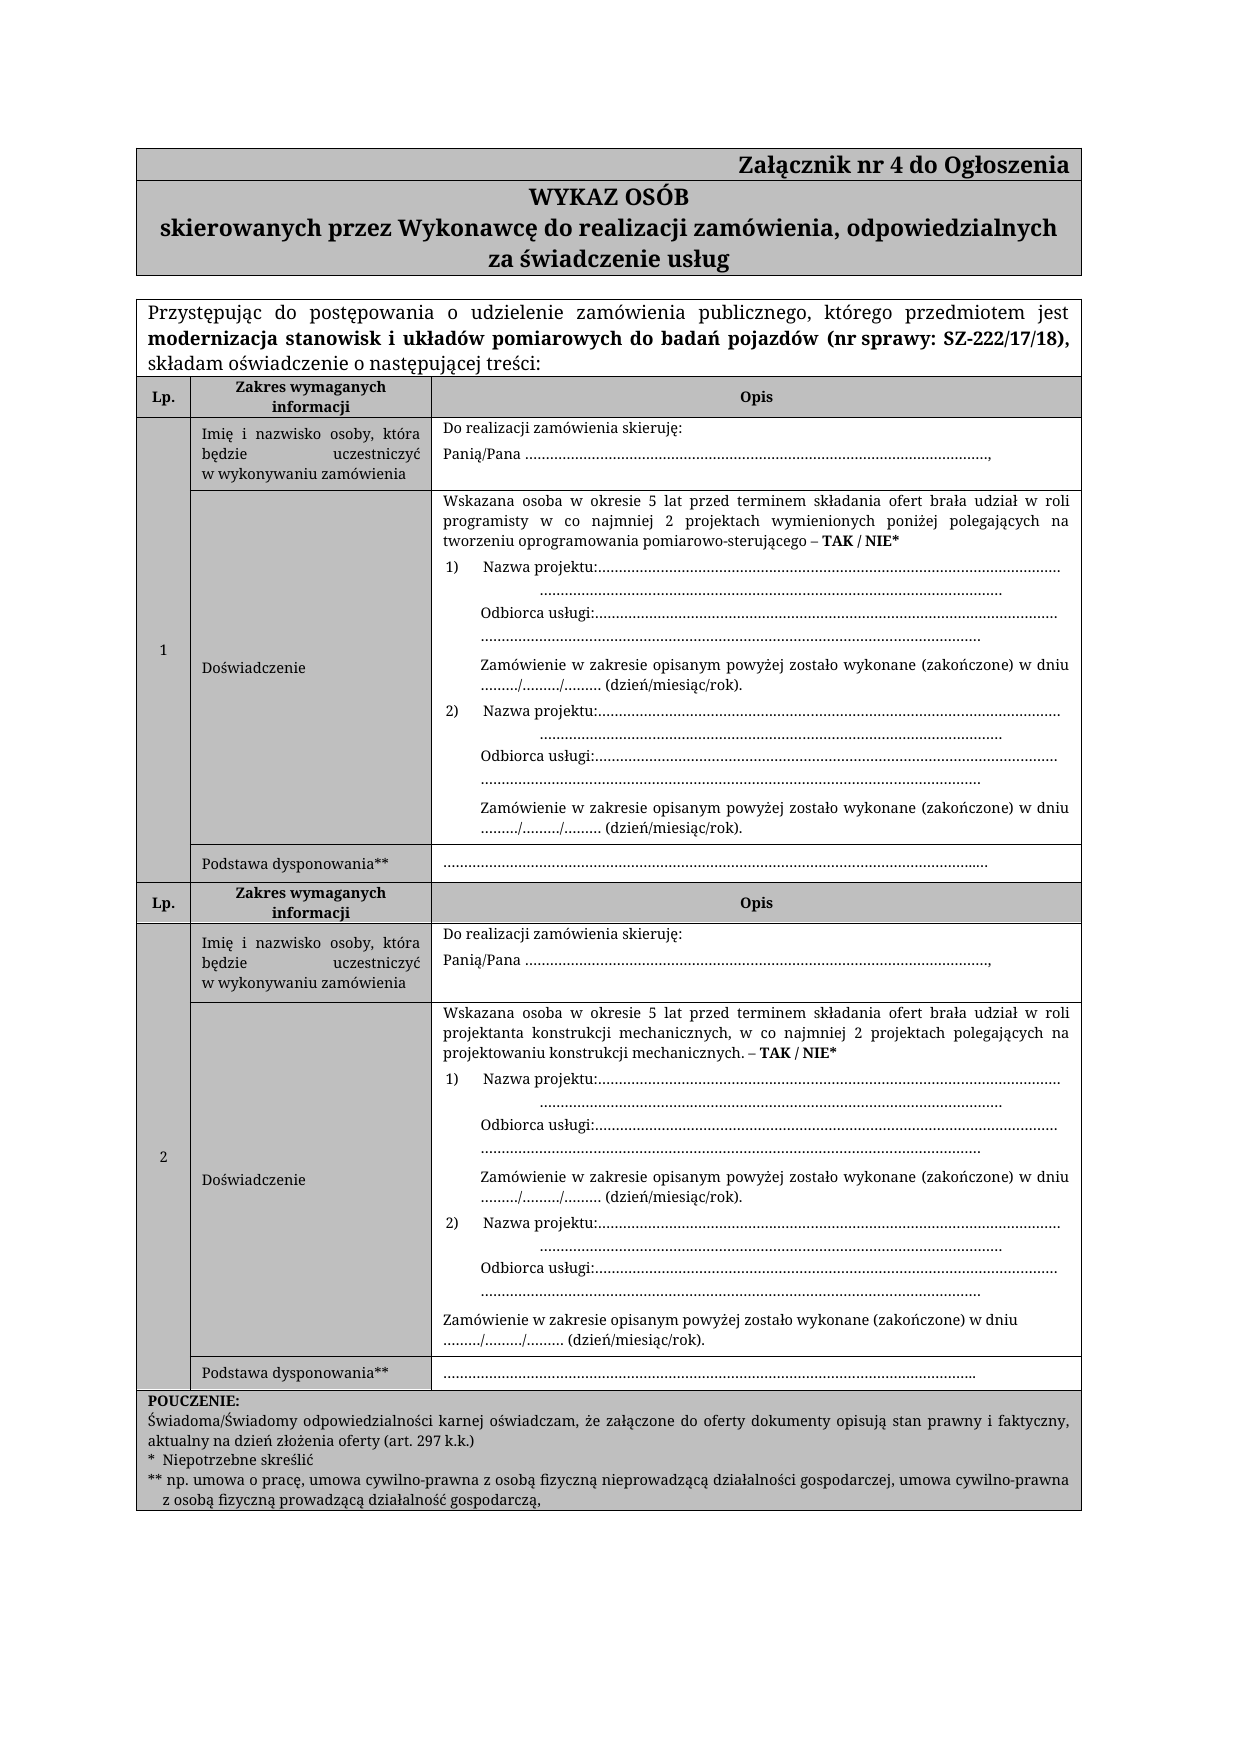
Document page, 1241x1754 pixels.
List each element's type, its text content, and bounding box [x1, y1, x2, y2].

table_cell Podstawa dysponowania** [191, 1357, 431, 1389]
table_cell Opis [432, 377, 1081, 417]
table_cell Do realizacji zamówienia skieruję: Panią/Pana …………………………………………………………………………………………………, [432, 924, 1081, 1002]
table_cell 1 [137, 418, 190, 882]
table_header Przystępując do postępowania o udzielenie zamówienia publicznego, którego przedmiotem jest modernizacja stanowisk i układów pomiarowych do badań pojazdów (nr sprawy: SZ-222/17/18), składam oświadczenie o następującej treści: [137, 300, 1081, 376]
table_cell Zakres wymaganych informacji [191, 883, 431, 922]
table_cell Doświadczenie [191, 491, 431, 844]
table_cell Wskazana osoba w okresie 5 lat przed terminem składania ofert brała udział w roli projektanta konstrukcji mechanicznych, w co najmniej 2 projektach polegających na projektowaniu konstrukcji mechanicznych. – TAK / NIE* Nazwa projektu:………………………………………………………………………………………………… ………………………………………………………………………………………………… Odbiorca usługi:………………………………………………………………………………………………… ………………………………………………………………………………………………………… Zamówienie w zakresie opisanym powyżej zostało wykonane (zakończone) w dniu ………/………/……… (dzień/miesiąc/rok). Nazwa projektu:………………………………………………………………………………………………… ………………………………………………………………………………………………… Odbiorca usługi:………………………………………………………………………………………………… ………………………………………………………………………………………………………… Zamówienie w zakresie opisanym powyżej zostało wykonane (zakończone) w dniu ………/………/……… (dzień/miesiąc/rok). [432, 1003, 1081, 1356]
table_cell POUCZENIE: Świadoma/Świadomy odpowiedzialności karnej oświadczam, że załączone do oferty dokumenty opisują stan prawny i faktyczny, aktualny na dzień złożenia oferty (art. 297 k.k.) * Niepotrzebne skreślić ** np. umowa o pracę, umowa cywilno-prawna z osobą fizyczną nieprowadzącą działalności gospodarczej, umowa cywilno-prawna z osobą fizyczną prowadzącą działalność gospodarczą, [137, 1391, 1081, 1510]
table_cell Lp. [137, 883, 190, 922]
table_cell Opis [432, 883, 1081, 922]
table_cell 2 [137, 924, 190, 1389]
table_cell Imię i nazwisko osoby, która będzie uczestniczyć w wykonywaniu zamówienia [191, 924, 431, 1002]
table_cell ……………………………………………………………………………………………………………….. [432, 1357, 1081, 1389]
table_cell Doświadczenie [191, 1003, 431, 1356]
table_cell ………………………………………………………………………………………………………………..… [432, 845, 1081, 882]
table_cell Zakres wymaganych informacji [191, 377, 431, 417]
table_cell Wskazana osoba w okresie 5 lat przed terminem składania ofert brała udział w roli programisty w co najmniej 2 projektach wymienionych poniżej polegających na tworzeniu oprogramowania pomiarowo-sterującego – TAK / NIE* Nazwa projektu:………………………………………………………………………………………………… ………………………………………………………………………………………………… Odbiorca usługi:………………………………………………………………………………………………… ………………………………………………………………………………………………………… Zamówienie w zakresie opisanym powyżej zostało wykonane (zakończone) w dniu ………/………/……… (dzień/miesiąc/rok). Nazwa projektu:………………………………………………………………………………………………… ………………………………………………………………………………………………… Odbiorca usługi:………………………………………………………………………………………………… ………………………………………………………………………………………………………… Zamówienie w zakresie opisanym powyżej zostało wykonane (zakończone) w dniu ………/………/……… (dzień/miesiąc/rok). [432, 491, 1081, 844]
table_cell Podstawa dysponowania** [191, 845, 431, 882]
table_cell Do realizacji zamówienia skieruję: Panią/Pana …………………………………………………………………………………………………, [432, 418, 1081, 490]
table_cell WYKAZ OSÓB skierowanych przez Wykonawcę do realizacji zamówienia, odpowiedzialnych za świadczenie usług [137, 181, 1081, 275]
table_cell Imię i nazwisko osoby, która będzie uczestniczyć w wykonywaniu zamówienia [191, 418, 431, 490]
table_header Załącznik nr 4 do Ogłoszenia [137, 149, 1081, 180]
table_cell Lp. [137, 377, 190, 417]
